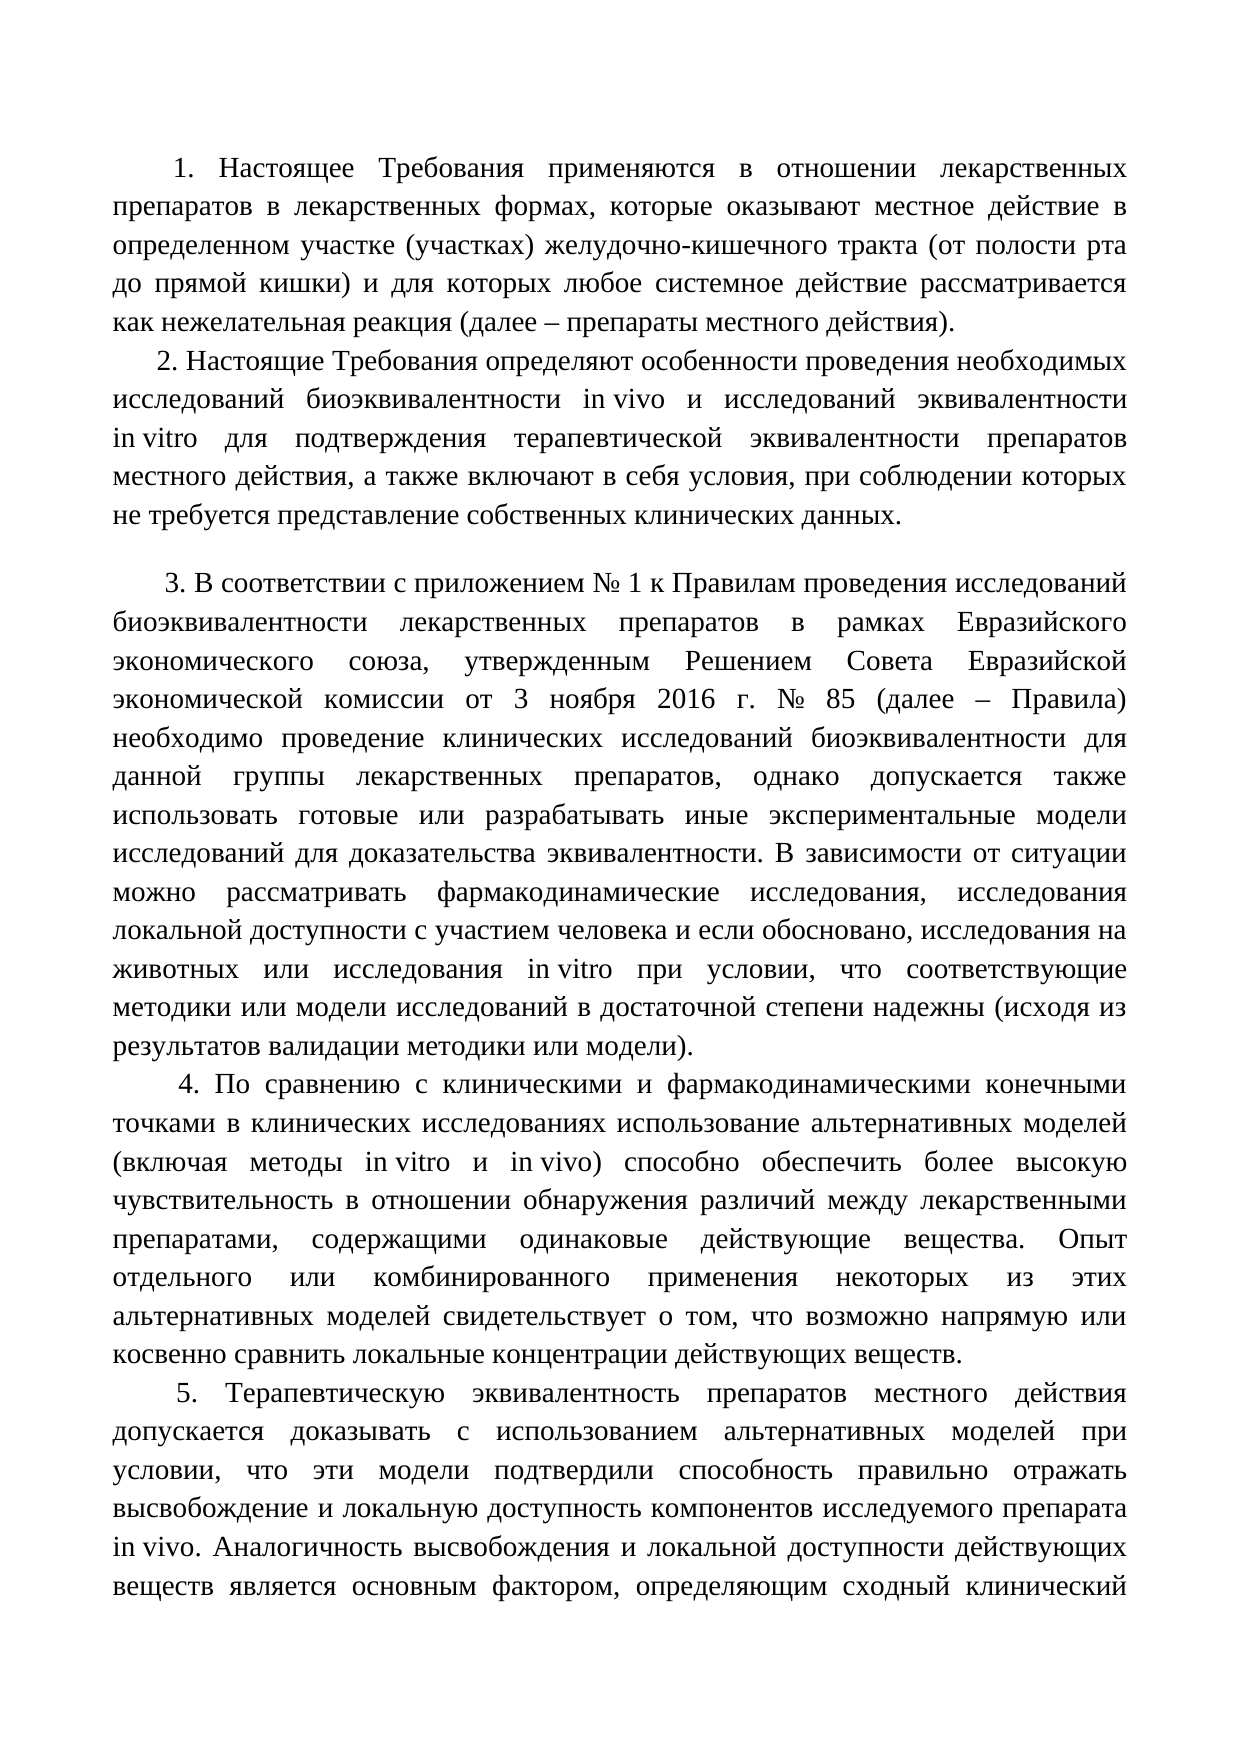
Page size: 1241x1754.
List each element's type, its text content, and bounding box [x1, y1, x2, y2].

text 2. Настоящие Требования определяют особенности проведения необходимых исследований биоэквивалентности in vivo и исследований эквивалентности in vitro для подтверждения терапевтической эквивалентности препаратов местного действия, а также включают в себя условия, при соблюдении которых не требуется представление собственных клинических данных. [112, 343, 1128, 530]
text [112, 1375, 1128, 1601]
text 4. По сравнению с клиническими и фармакодинамическими конечными точками в клинических исследованиях использование альтернативных моделей (включая методы in vitro и in vivo) способно обеспечить более высокую чувствительность в отношении обнаружения различий между лекарственными препаратами, содержащими одинаковые действующие вещества. Опыт отдельного или комбинированного применения некоторых из этих альтернативных моделей свидетельствует о том, что возможно напрямую или косвенно сравнить локальные концентрации действующих веществ. [112, 1067, 1128, 1370]
text 3. В соответствии с приложением № 1 к Правилам проведения исследований биоэквивалентности лекарственных препаратов в рамках Евразийского экономического союза, утвержденным Решением Совета Евразийской экономической комиссии от 3 ноября 2016 г. № 85 (далее – Правила) необходимо проведение клинических исследований биоэквивалентности для данной группы лекарственных препаратов, однако допускается также использовать готовые или разрабатывать иные экспериментальные модели исследований для доказательства эквивалентности. В зависимости от ситуации можно рассматривать фармакодинамические исследования, исследования локальной доступности с участием человека и если обосновано, исследования на животных или исследования in vitro при условии, что соответствующие методики или модели исследований в достаточной степени надежны (исходя из результатов валидации методики или модели). [112, 566, 1128, 1062]
text 1. Настоящее Требования применяются в отношении лекарственных препаратов в лекарственных формах, которые оказывают местное действие в определенном участке (участках) желудочно-кишечного тракта (от полости рта до прямой кишки) и для которых любое системное действие рассматривается как нежелательная реакция (далее – препараты местного действия). [112, 150, 1128, 338]
